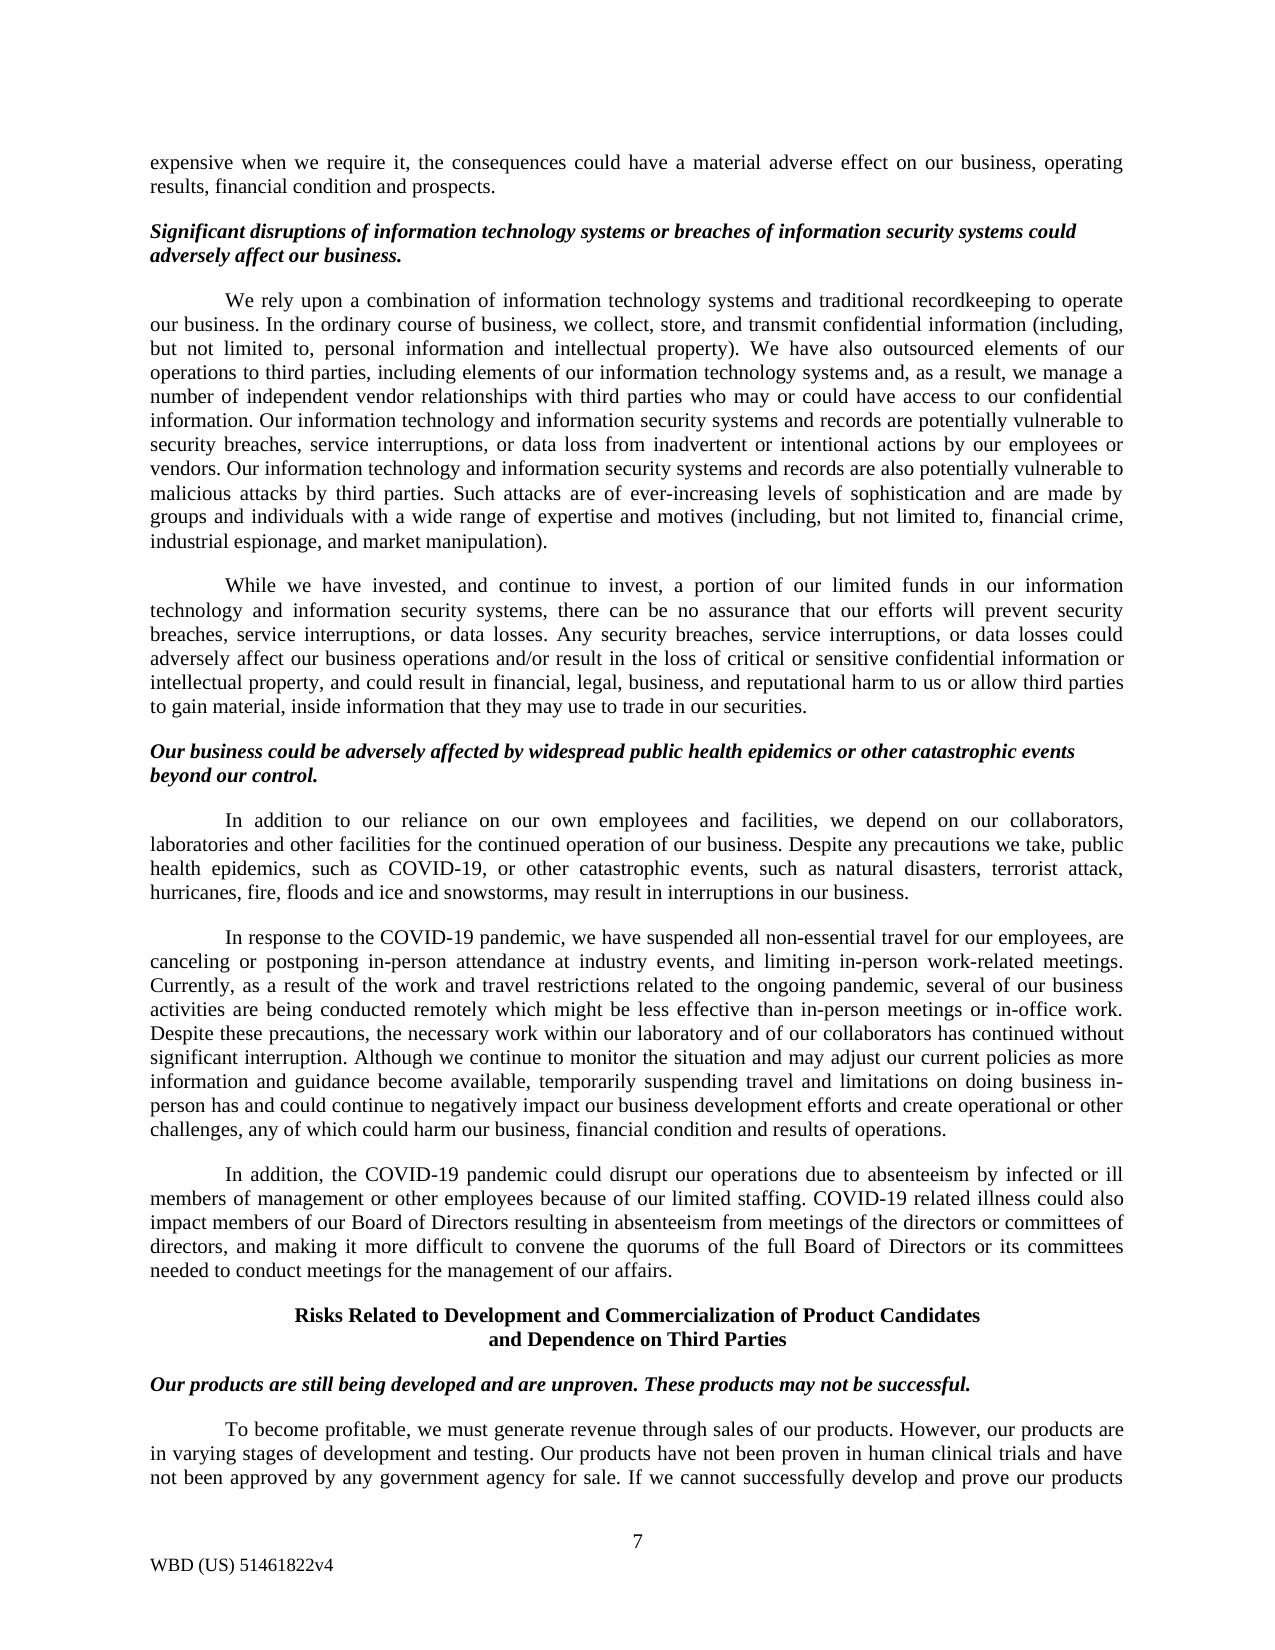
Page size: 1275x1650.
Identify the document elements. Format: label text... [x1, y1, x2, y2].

text In response to the COVID-19 pandemic, we have suspended all non-essential travel for our employees, are canceling or postponing in-person attendance at industry events, and limiting in-person work-related meetings. Currently, as a result of the work and travel restrictions related to the ongoing pandemic, several of our business activities are being conducted remotely which might be less effective than in-person meetings or in-office work. Despite these precautions, the necessary work within our laboratory and of our collaborators has continued without significant interruption. Although we continue to monitor the situation and may adjust our current policies as more information and guidance become available, temporarily suspending travel and limitations on doing business in-person has and could continue to negatively impact our business development efforts and create operational or other challenges, any of which could harm our business, financial condition and results of operations. [150, 925, 1125, 1141]
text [150, 150, 1125, 198]
text In addition to our reliance on our own employees and facilities, we depend on our collaborators, laboratories and other facilities for the continued operation of our business. Despite any precautions we take, public health epidemics, such as COVID-19, or other catastrophic events, such as natural disasters, terrorist attack, hurricanes, fire, floods and ice and snowstorms, may result in interruptions in our business. [150, 808, 1125, 904]
text While we have invested, and continue to invest, a portion of our limited funds in our information technology and information security systems, there can be no assurance that our efforts will prevent security breaches, service interruptions, or data losses. Any security breaches, service interruptions, or data losses could adversely affect our business operations and/or result in the loss of critical or sensitive confidential information or intellectual property, and could result in financial, legal, business, and reputational harm to us or allow third parties to gain material, inside information that they may use to trade in our securities. [150, 573, 1125, 718]
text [150, 1417, 1125, 1489]
text Our business could be adversely affected by widespread public health epidemics or other catastrophic events beyond our control. [150, 739, 1125, 787]
text We rely upon a combination of information technology systems and traditional recordkeeping to operate our business. In the ordinary course of business, we collect, store, and transmit confidential information (including, but not limited to, personal information and intellectual property). We have also outsourced elements of our operations to third parties, including elements of our information technology systems and, as a result, we manage a number of independent vendor relationships with third parties who may or could have access to our confidential information. Our information technology and information security systems and records are potentially vulnerable to security breaches, service interruptions, or data loss from inadvertent or intentional actions by our employees or vendors. Our information technology and information security systems and records are also potentially vulnerable to malicious attacks by third parties. Such attacks are of ever-increasing levels of sophistication and are made by groups and individuals with a wide range of expertise and motives (including, but not limited to, financial crime, industrial espionage, and market manipulation). [150, 288, 1125, 553]
text In addition, the COVID-19 pandemic could disrupt our operations due to absenteeism by infected or ill members of management or other employees because of our limited staffing. COVID-19 related illness could also impact members of our Board of Directors resulting in absenteeism from meetings of the directors or committees of directors, and making it more difficult to convene the quorums of the full Board of Directors or its committees needed to conduct meetings for the management of our affairs. [150, 1162, 1125, 1282]
text Our products are still being developed and are unproven. These products may not be successful. [150, 1372, 1125, 1396]
text Significant disruptions of information technology systems or breaches of information security systems could adversely affect our business. [150, 219, 1125, 267]
text Risks Related to Development and Commercialization of Product Candidates and Dependence on Third Parties [150, 1303, 1125, 1351]
